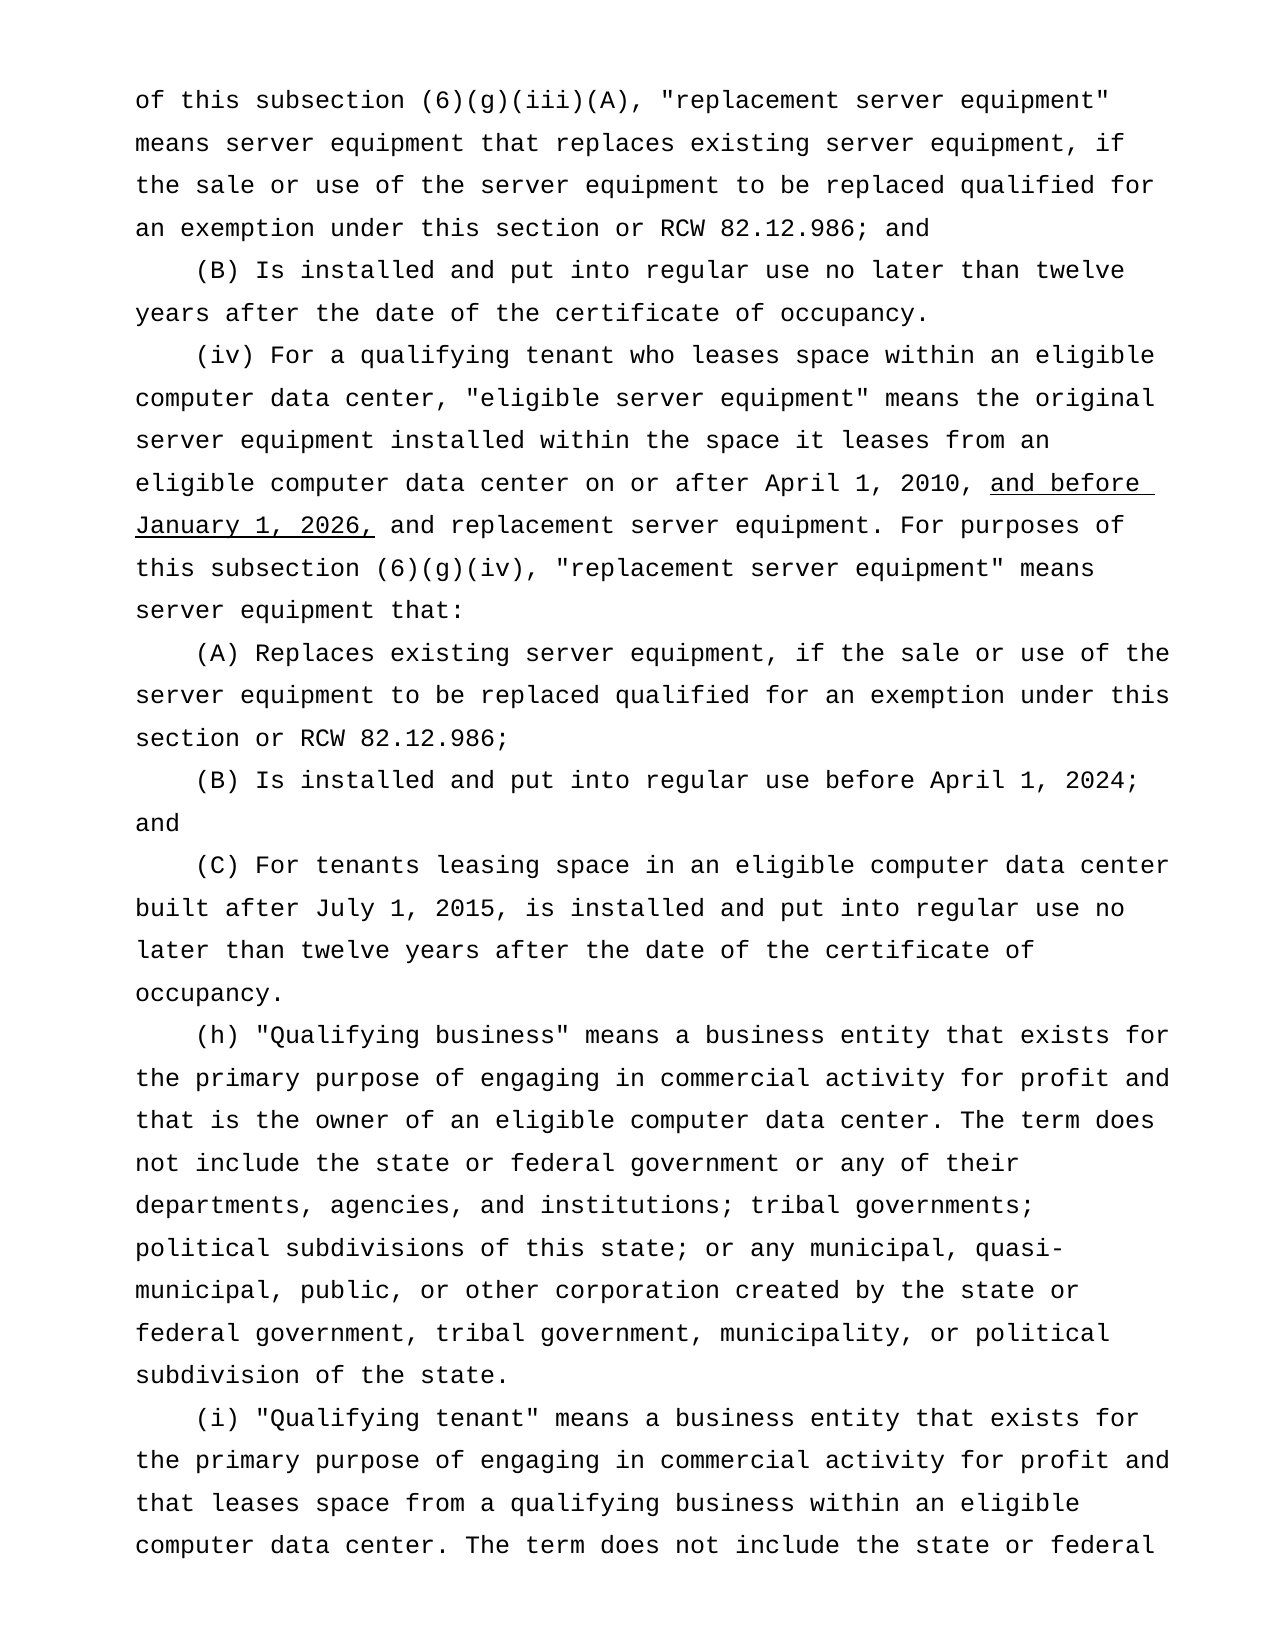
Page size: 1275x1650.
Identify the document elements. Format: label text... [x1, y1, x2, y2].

text (iv) For a qualifying tenant who leases space within an eligible computer data center, "eligible server equipment" means the original server equipment installed within the space it leases from an eligible computer data center on or after April 1, 2010, and before January 1, 2026, and replacement server equipment. For purposes of this subsection (6)(g)(iv), "replacement server equipment" means server equipment that: [135, 330, 1170, 627]
text (A) Replaces existing server equipment, if the sale or use of the server equipment to be replaced qualified for an exemption under this section or RCW 82.12.986; [135, 627, 1170, 755]
text (h) "Qualifying business" means a business entity that exists for the primary purpose of engaging in commercial activity for profit and that is the owner of an eligible computer data center. The term does not include the state or federal government or any of their departments, agencies, and institutions; tribal governments; political subdivisions of this state; or any municipal, quasi-municipal, public, or other corporation created by the state or federal government, tribal government, municipality, or political subdivision of the state. [135, 1010, 1170, 1392]
text (B) Is installed and put into regular use before April 1, 2024; and [135, 755, 1170, 840]
text (B) Is installed and put into regular use no later than twelve years after the date of the certificate of occupancy. [135, 245, 1170, 330]
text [135, 75, 1170, 245]
text (C) For tenants leasing space in an eligible computer data center built after July 1, 2015, is installed and put into regular use no later than twelve years after the date of the certificate of occupancy. [135, 840, 1170, 1010]
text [135, 1392, 1170, 1562]
